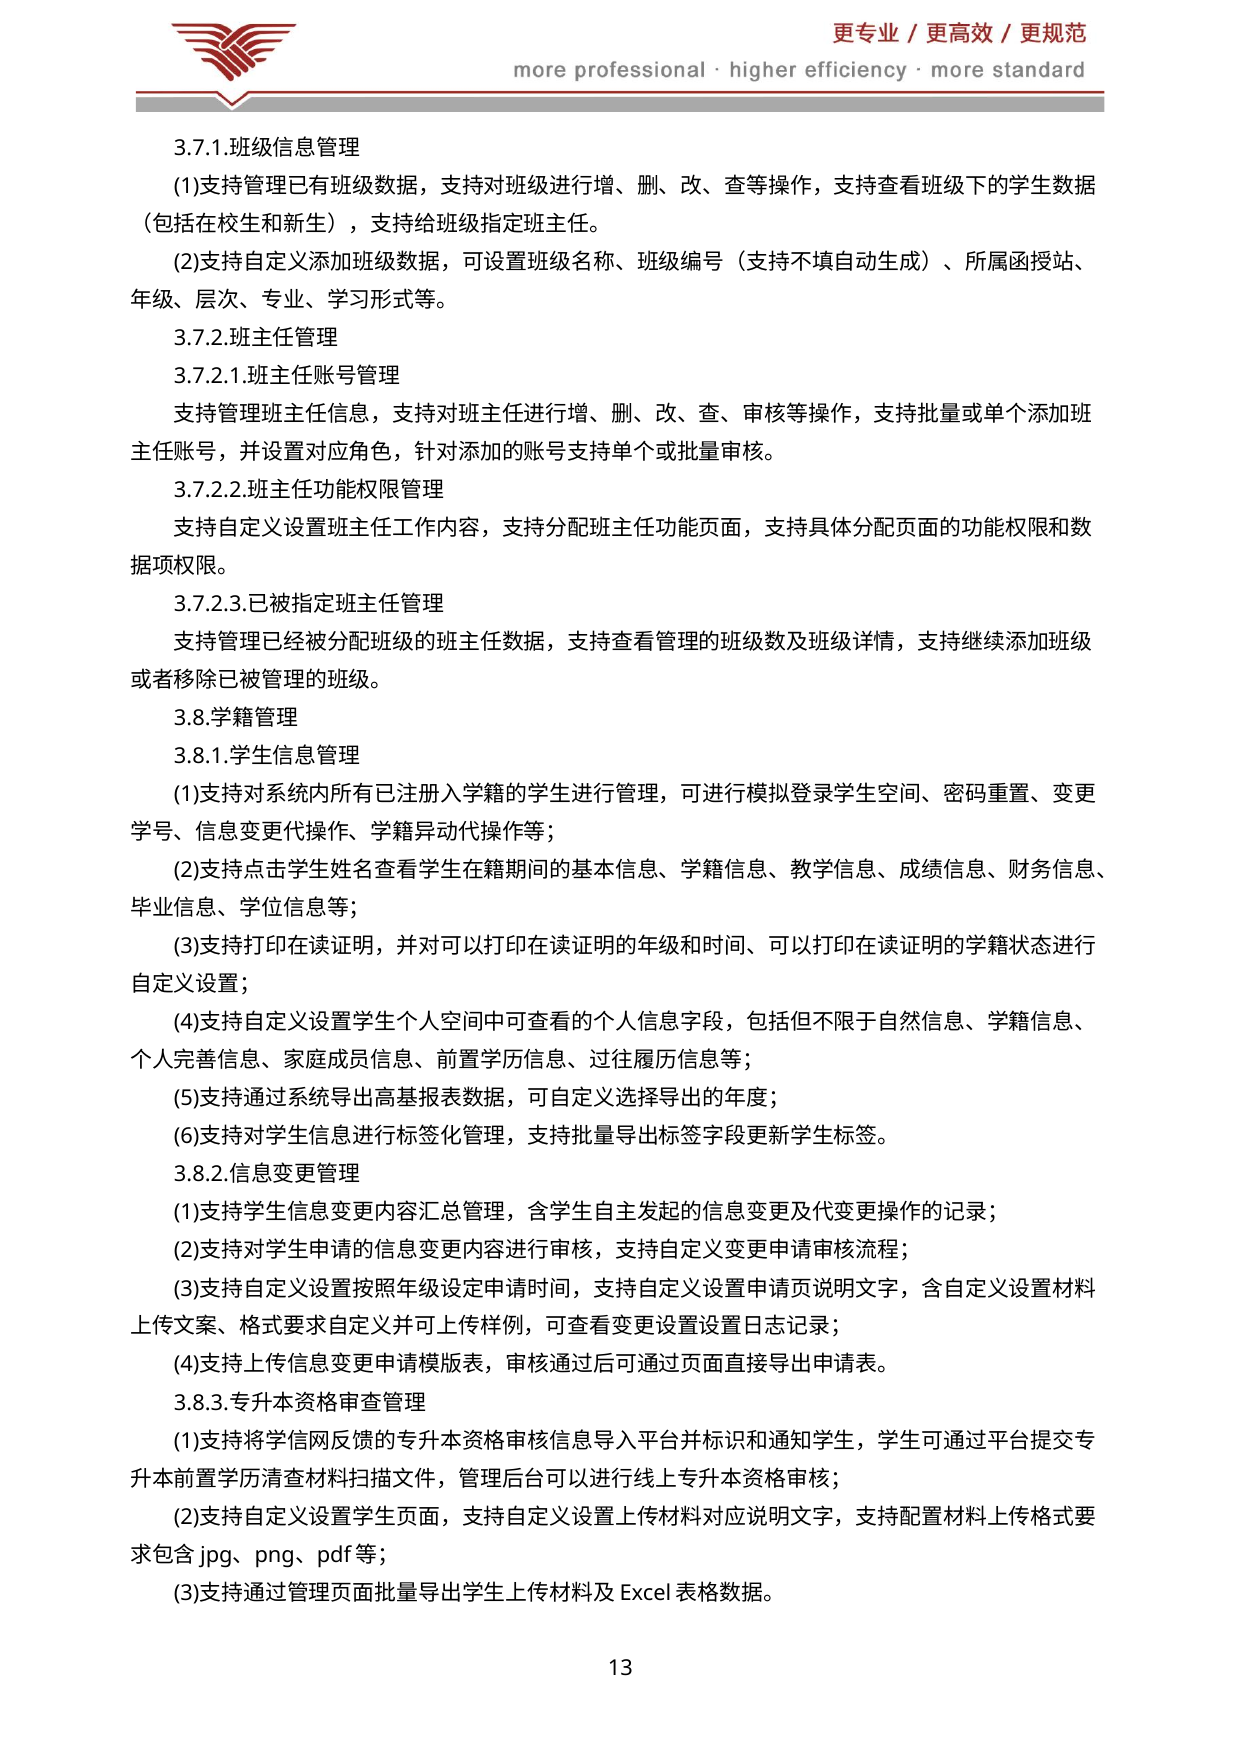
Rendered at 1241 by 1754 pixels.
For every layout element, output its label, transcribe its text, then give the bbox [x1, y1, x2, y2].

text (1)支持管理已有班级数据，支持对班级进行增、删、改、查等操作，支持查看班级下的学生数据（包括在校生和新生），支持给班级指定班主任。 [130, 168, 1110, 238]
text (1)支持对系统内所有已注册入学籍的学生进行管理，可进行模拟登录学生空间、密码重置、变更学号、信息变更代操作、学籍异动代操作等； [130, 776, 1110, 846]
picture [135, 0, 1105, 112]
text (1)支持将学信网反馈的专升本资格审核信息导入平台并标识和通知学生，学生可通过平台提交专升本前置学历清查材料扫描文件，管理后台可以进行线上专升本资格审核； [130, 1423, 1110, 1492]
text (2)支持自定义添加班级数据，可设置班级名称、班级编号（支持不填自动生成）、所属函授站、年级、层次、专业、学习形式等。 [130, 244, 1110, 314]
text 3.8.3.专升本资格审查管理 [130, 1384, 1110, 1416]
text (3)支持打印在读证明，并对可以打印在读证明的年级和时间、可以打印在读证明的学籍状态进行自定义设置； [130, 928, 1110, 998]
text 支持自定义设置班主任工作内容，支持分配班主任功能页面，支持具体分配页面的功能权限和数据项权限。 [130, 510, 1110, 580]
text 3.8.2.信息变更管理 [130, 1156, 1110, 1188]
text 3.7.2.3.已被指定班主任管理 [130, 586, 1110, 618]
text (4)支持上传信息变更申请模版表，审核通过后可通过页面直接导出申请表。 [130, 1346, 1110, 1378]
text (4)支持自定义设置学生个人空间中可查看的个人信息字段，包括但不限于自然信息、学籍信息、个人完善信息、家庭成员信息、前置学历信息、过往履历信息等； [130, 1004, 1110, 1074]
text (1)支持学生信息变更内容汇总管理，含学生自主发起的信息变更及代变更操作的记录； [130, 1194, 1110, 1226]
text (3)支持通过管理页面批量导出学生上传材料及Excel表格数据。 [130, 1575, 1110, 1607]
text (2)支持对学生申请的信息变更内容进行审核，支持自定义变更申请审核流程； [130, 1232, 1110, 1264]
text (2)支持自定义设置学生页面，支持自定义设置上传材料对应说明文字，支持配置材料上传格式要求包含jpg、png、pdf等； [130, 1499, 1110, 1568]
text 3.8.1.学生信息管理 [130, 738, 1110, 770]
text (2)支持点击学生姓名查看学生在籍期间的基本信息、学籍信息、教学信息、成绩信息、财务信息、毕业信息、学位信息等； [130, 852, 1110, 922]
text 支持管理班主任信息，支持对班主任进行增、删、改、查、审核等操作，支持批量或单个添加班主任账号，并设置对应角色，针对添加的账号支持单个或批量审核。 [130, 396, 1110, 466]
text (6)支持对学生信息进行标签化管理，支持批量导出标签字段更新学生标签。 [130, 1118, 1110, 1150]
text (3)支持自定义设置按照年级设定申请时间，支持自定义设置申请页说明文字，含自定义设置材料上传文案、格式要求自定义并可上传样例，可查看变更设置设置日志记录； [130, 1271, 1110, 1340]
text 3.7.2.班主任管理 [130, 320, 1110, 352]
text 支持管理已经被分配班级的班主任数据，支持查看管理的班级数及班级详情，支持继续添加班级或者移除已被管理的班级。 [130, 624, 1110, 694]
text 3.8.学籍管理 [130, 700, 1110, 732]
text 3.7.2.1.班主任账号管理 [130, 358, 1110, 390]
text 3.7.1.班级信息管理 [130, 130, 1110, 162]
text (5)支持通过系统导出高基报表数据，可自定义选择导出的年度； [130, 1080, 1110, 1112]
text 3.7.2.2.班主任功能权限管理 [130, 472, 1110, 504]
